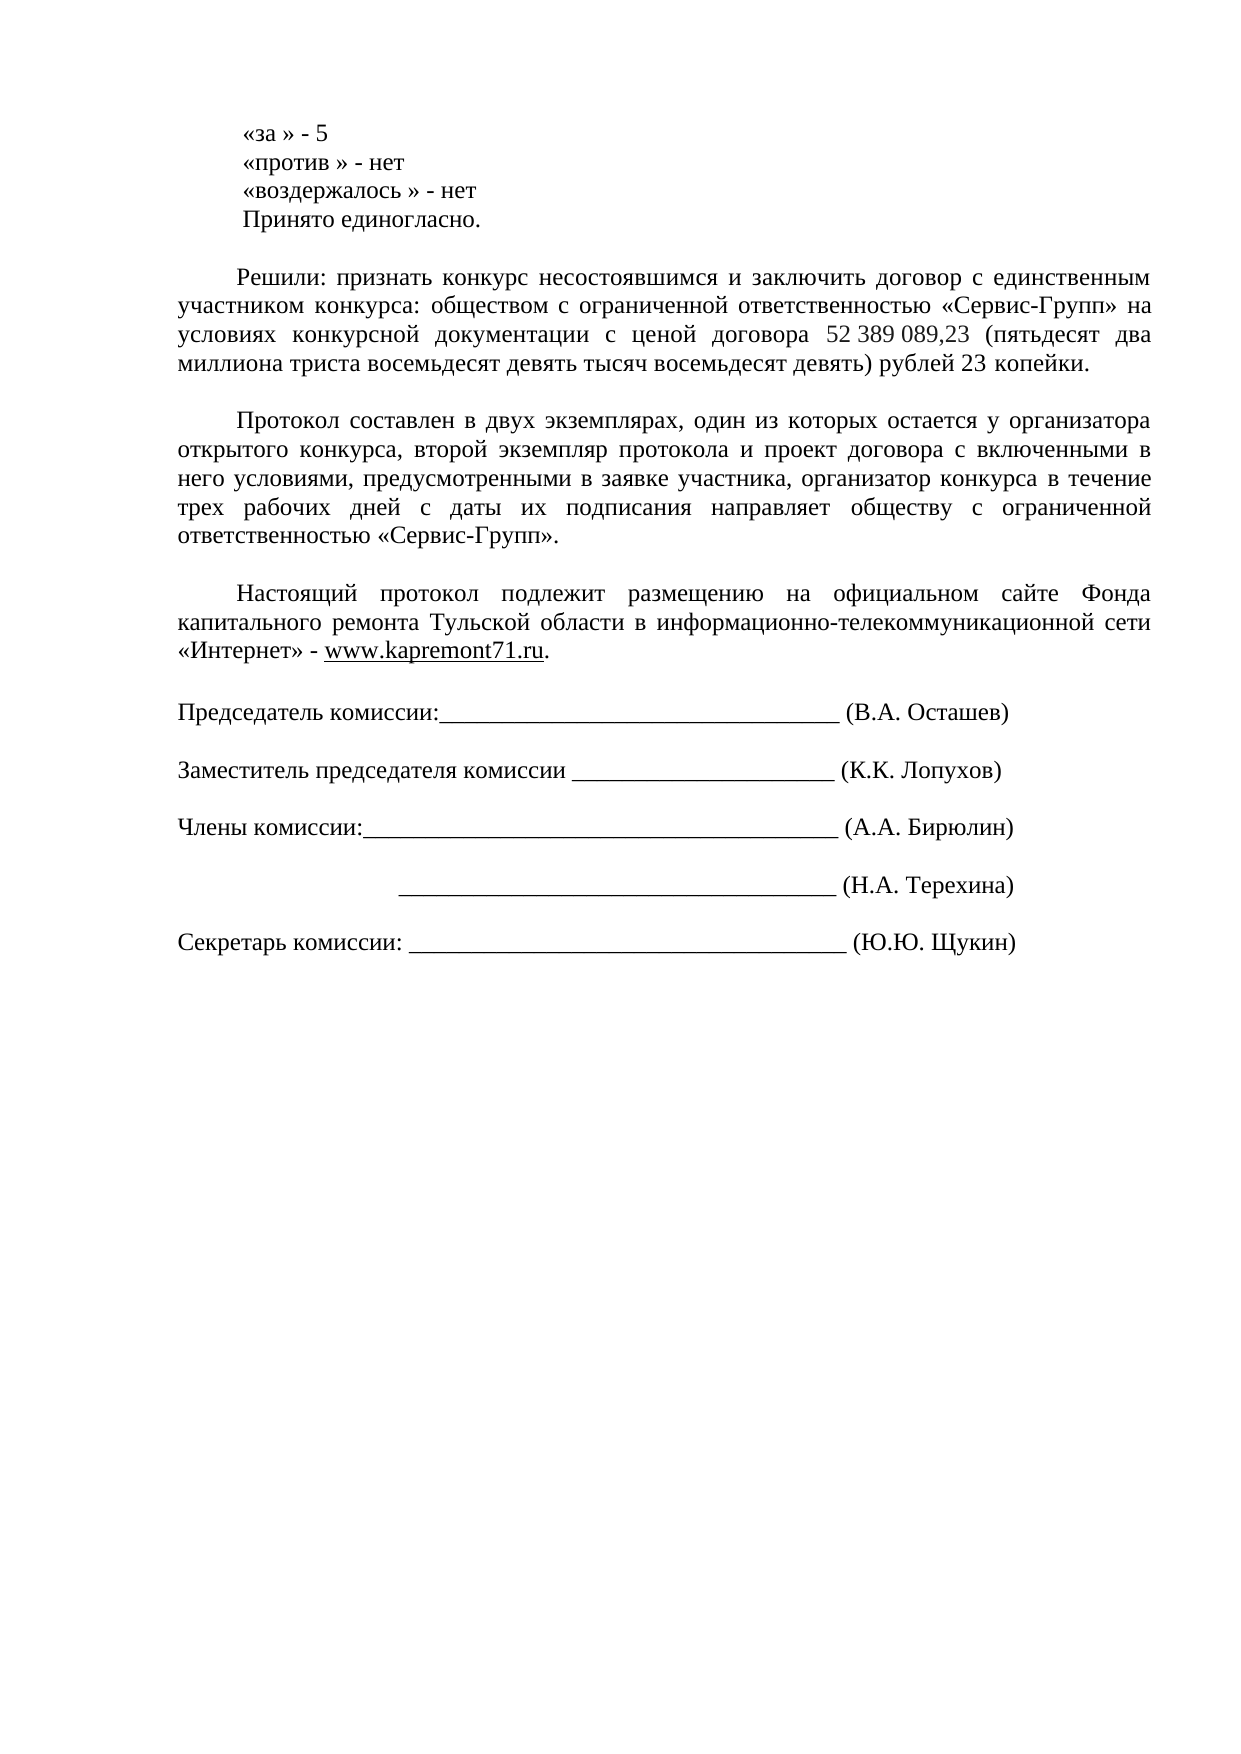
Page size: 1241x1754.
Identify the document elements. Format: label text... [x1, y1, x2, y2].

text Секретарь комиссии: ___________________________________ (Ю.Ю. Щукин) [177, 927, 1152, 956]
text Члены комиссии:______________________________________ (А.А. Бирюлин) [177, 812, 1152, 841]
text Решили: признать конкурс несостоявшимся и заключить договор с единственным участником конкурса: обществом с ограниченной ответственностью «Сервис-Групп» на условиях конкурсной документации с ценой договора 52 389 089,23 (пятьдесят два миллиона триста восемьдесят девять тысяч восемьдесят девять) рублей 23 копейки. [177, 262, 1152, 377]
text Заместитель председателя комиссии _____________________ (К.К. Лопухов) [177, 755, 1152, 784]
text «воздержалось » - нет [236, 176, 1152, 204]
text Настоящий протокол подлежит размещению на официальном сайте Фонда капитального ремонта Тульской области в информационно-телекоммуникационной сети «Интернет» - www.kapremont71.ru. [177, 578, 1152, 664]
text «против » - нет [236, 147, 1152, 176]
text «за » - 5 [236, 118, 1152, 147]
text ___________________________________ (Н.А. Терехина) [177, 870, 1152, 899]
text Протокол составлен в двух экземплярах, один из которых остается у организатора открытого конкурса, второй экземпляр протокола и проект договора с включенными в него условиями, предусмотренными в заявке участника, организатор конкурса в течение трех рабочих дней с даты их подписания направляет обществу с ограниченной ответственностью «Сервис-Групп». [177, 406, 1152, 549]
text Председатель комиссии:________________________________ (В.А. Осташев) [177, 697, 1152, 726]
text Принято единогласно. [236, 204, 1152, 233]
